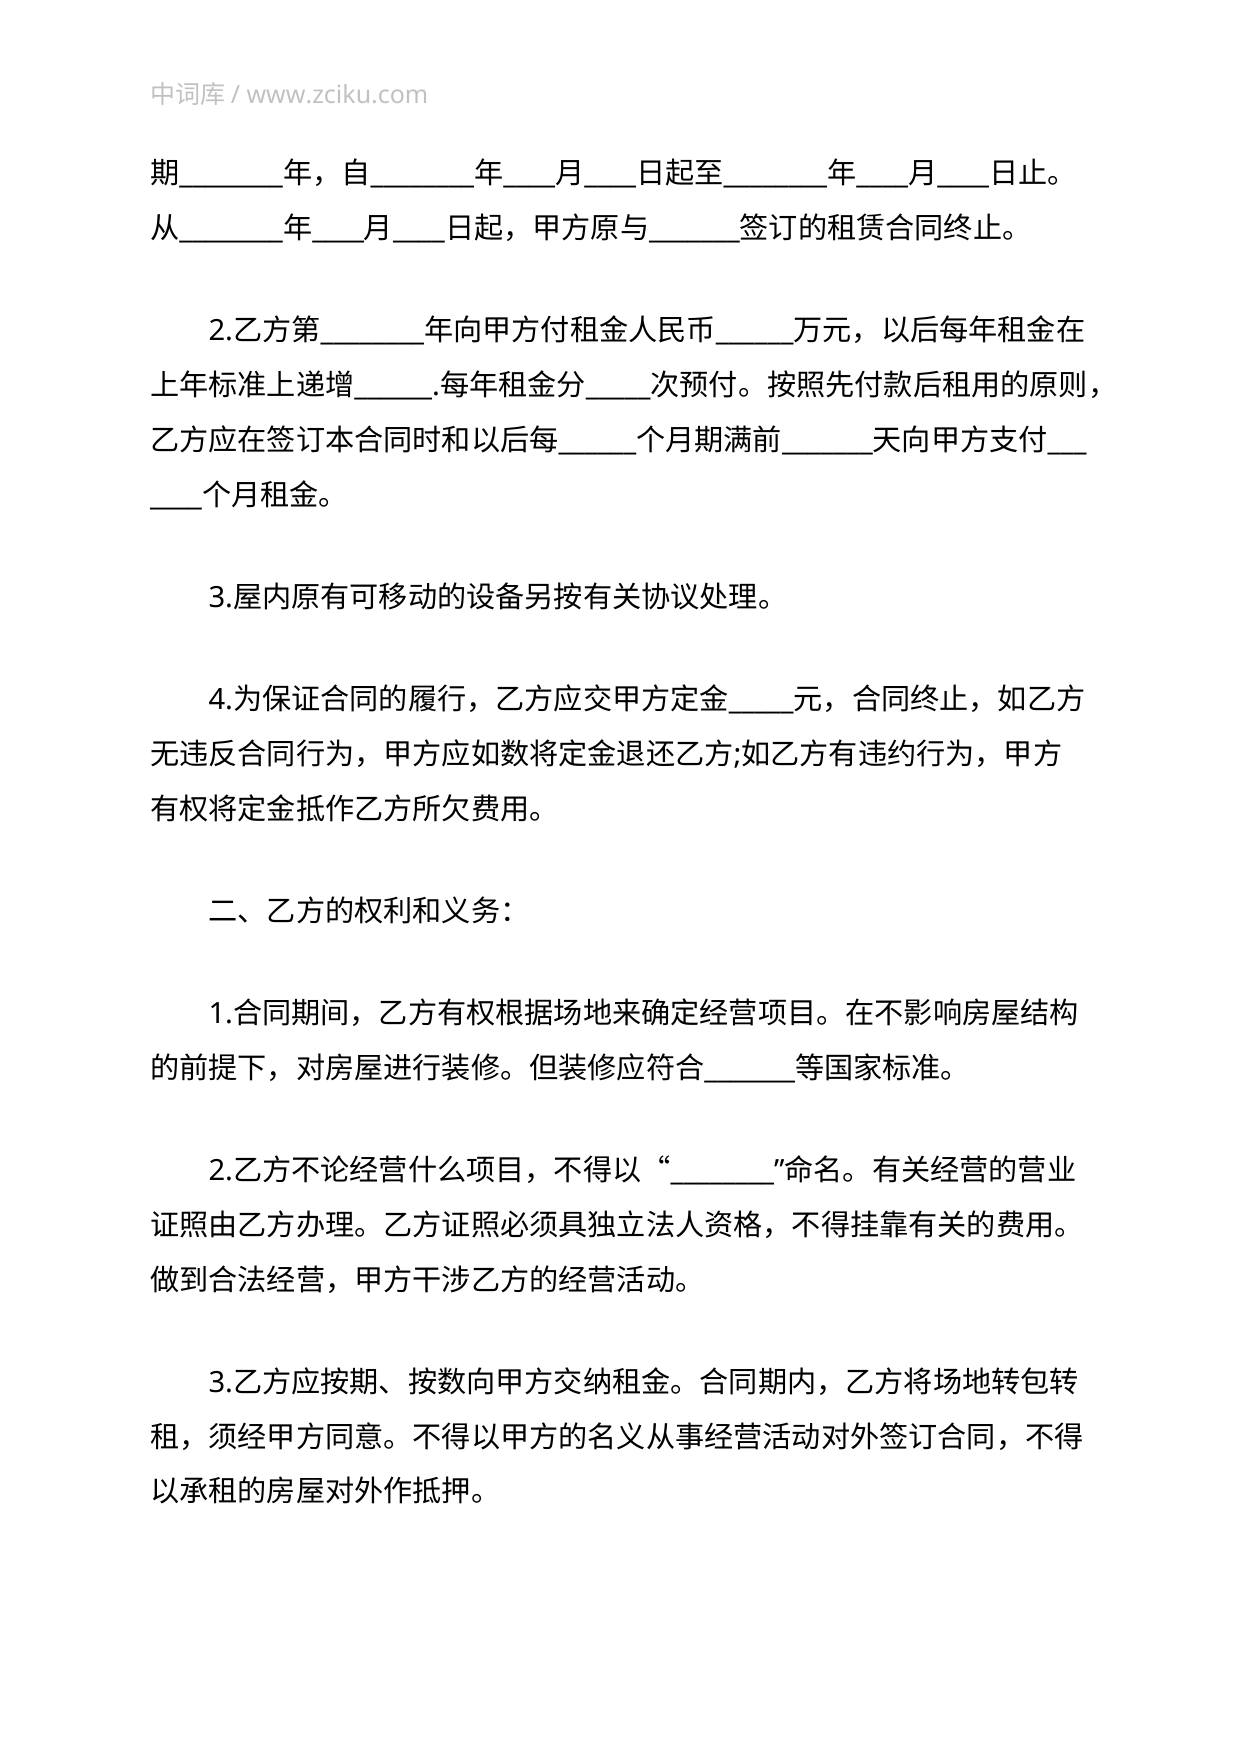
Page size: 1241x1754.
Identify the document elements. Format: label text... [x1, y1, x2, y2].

text 3.乙方应按期、按数向甲方交纳租金。合同期内，乙方将场地转包转租，须经甲方同意。不得以甲方的名义从事经营活动对外签订合同，不得以承租的房屋对外作抵押。 [150, 1358, 1090, 1510]
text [150, 150, 1090, 247]
text 4.为保证合同的履行，乙方应交甲方定金_____元，合同终止，如乙方无违反合同行为，甲方应如数将定金退还乙方;如乙方有违约行为，甲方有权将定金抵作乙方所欠费用。 [150, 676, 1090, 828]
text 2.乙方第________年向甲方付租金人民币______万元，以后每年租金在上年标准上递增______.每年租金分_____次预付。按照先付款后租用的原则，乙方应在签订本合同时和以后每______个月期满前_______天向甲方支付_______个月租金。 [150, 307, 1090, 514]
text 2.乙方不论经营什么项目，不得以“________”命名。有关经营的营业证照由乙方办理。乙方证照必须具独立法人资格，不得挂靠有关的费用。做到合法经营，甲方干涉乙方的经营活动。 [150, 1146, 1090, 1299]
text 1.合同期间，乙方有权根据场地来确定经营项目。在不影响房屋结构的前提下，对房屋进行装修。但装修应符合_______等国家标准。 [150, 989, 1090, 1087]
text 二、乙方的权利和义务： [150, 888, 1090, 930]
text 3.屋内原有可移动的设备另按有关协议处理。 [150, 574, 1090, 616]
